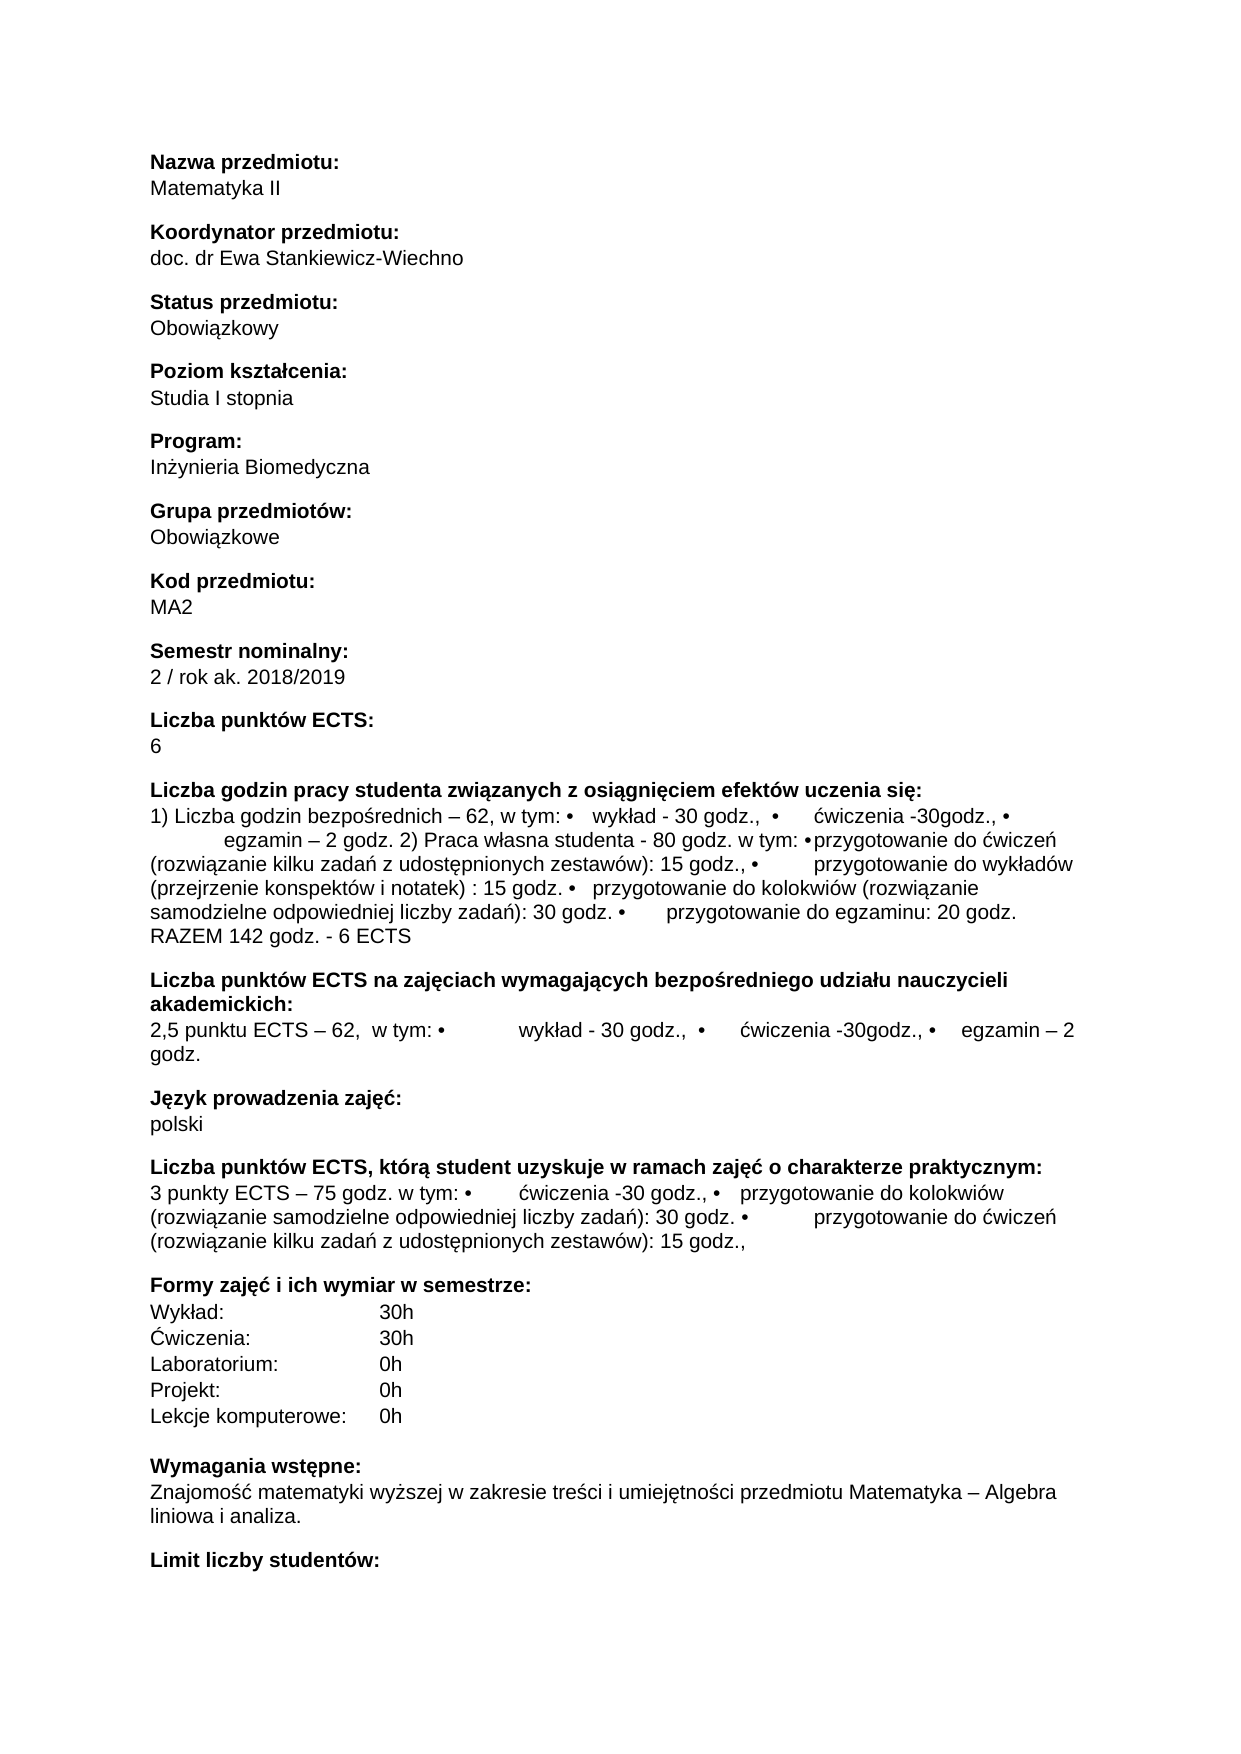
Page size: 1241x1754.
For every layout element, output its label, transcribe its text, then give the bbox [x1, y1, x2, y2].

table_cell 0h [369, 1376, 597, 1402]
text Poziom kształcenia: [150, 359, 1090, 383]
text Koordynator przedmiotu: [150, 220, 1090, 244]
text Obowiązkowe [150, 525, 1090, 549]
table_cell Projekt: [140, 1378, 367, 1402]
text Znajomość matematyki wyższej w zakresie treści i umiejętności przedmiotu Matematyka – Algebra liniowa i analiza. [150, 1480, 1090, 1528]
text Program: [150, 429, 1090, 453]
text 1) Liczba godzin bezpośrednich – 62, w tym: • wykład - 30 godz., • ćwiczenia -30godz., • egzamin – 2 godz. 2) Praca własna studenta - 80 godz. w tym: • przygotowanie do ćwiczeń (rozwiązanie kilku zadań z udostępnionych zestawów): 15 godz., • przygotowanie do wykładów (przejrzenie konspektów i notatek) : 15 godz. • przygotowanie do kolokwiów (rozwiązanie samodzielne odpowiedniej liczby zadań): 30 godz. • przygotowanie do egzaminu: 20 godz. RAZEM 142 godz. - 6 ECTS [150, 804, 1090, 948]
text Studia I stopnia [150, 385, 1090, 409]
text MA2 [150, 595, 1090, 619]
table_header 30h [369, 1300, 597, 1324]
text Liczba punktów ECTS: [150, 708, 1090, 732]
text Limit liczby studentów: [150, 1547, 1090, 1571]
text Status przedmiotu: [150, 289, 1090, 313]
text Matematyka II [150, 176, 1090, 200]
table_cell 0h [369, 1402, 597, 1428]
text Semestr nominalny: [150, 638, 1090, 662]
text Liczba godzin pracy studenta związanych z osiągnięciem efektów uczenia się: [150, 778, 1090, 802]
text Liczba punktów ECTS, którą student uzyskuje w ramach zajęć o charakterze praktycznym: [150, 1155, 1090, 1179]
text Język prowadzenia zajęć: [150, 1085, 1090, 1109]
table_cell Lekcje komputerowe: [140, 1404, 367, 1428]
table_cell Ćwiczenia: [140, 1326, 367, 1350]
text 2,5 punktu ECTS – 62, w tym: • wykład - 30 godz., • ćwiczenia -30godz., • egzamin – 2 godz. [150, 1018, 1090, 1066]
table_cell 0h [369, 1350, 597, 1376]
text polski [150, 1111, 1090, 1135]
text Nazwa przedmiotu: [150, 150, 1090, 174]
table_cell 30h [369, 1324, 597, 1350]
text 2 / rok ak. 2018/2019 [150, 664, 1090, 688]
text Grupa przedmiotów: [150, 499, 1090, 523]
text Kod przedmiotu: [150, 569, 1090, 593]
text 3 punkty ECTS – 75 godz. w tym: • ćwiczenia -30 godz., • przygotowanie do kolokwiów (rozwiązanie samodzielne odpowiedniej liczby zadań): 30 godz. • przygotowanie do ćwiczeń (rozwiązanie kilku zadań z udostępnionych zestawów): 15 godz., [150, 1181, 1090, 1253]
text Liczba punktów ECTS na zajęciach wymagających bezpośredniego udziału nauczycieli akademickich: [150, 968, 1090, 1016]
text Inżynieria Biomedyczna [150, 455, 1090, 479]
text doc. dr Ewa Stankiewicz-Wiechno [150, 246, 1090, 270]
text Formy zajęć i ich wymiar w semestrze: [150, 1273, 1090, 1297]
table_cell Laboratorium: [140, 1352, 367, 1376]
text 6 [150, 734, 1090, 758]
text Wymagania wstępne: [150, 1454, 1090, 1478]
text Obowiązkowy [150, 316, 1090, 339]
table_header Wykład: [140, 1300, 367, 1324]
